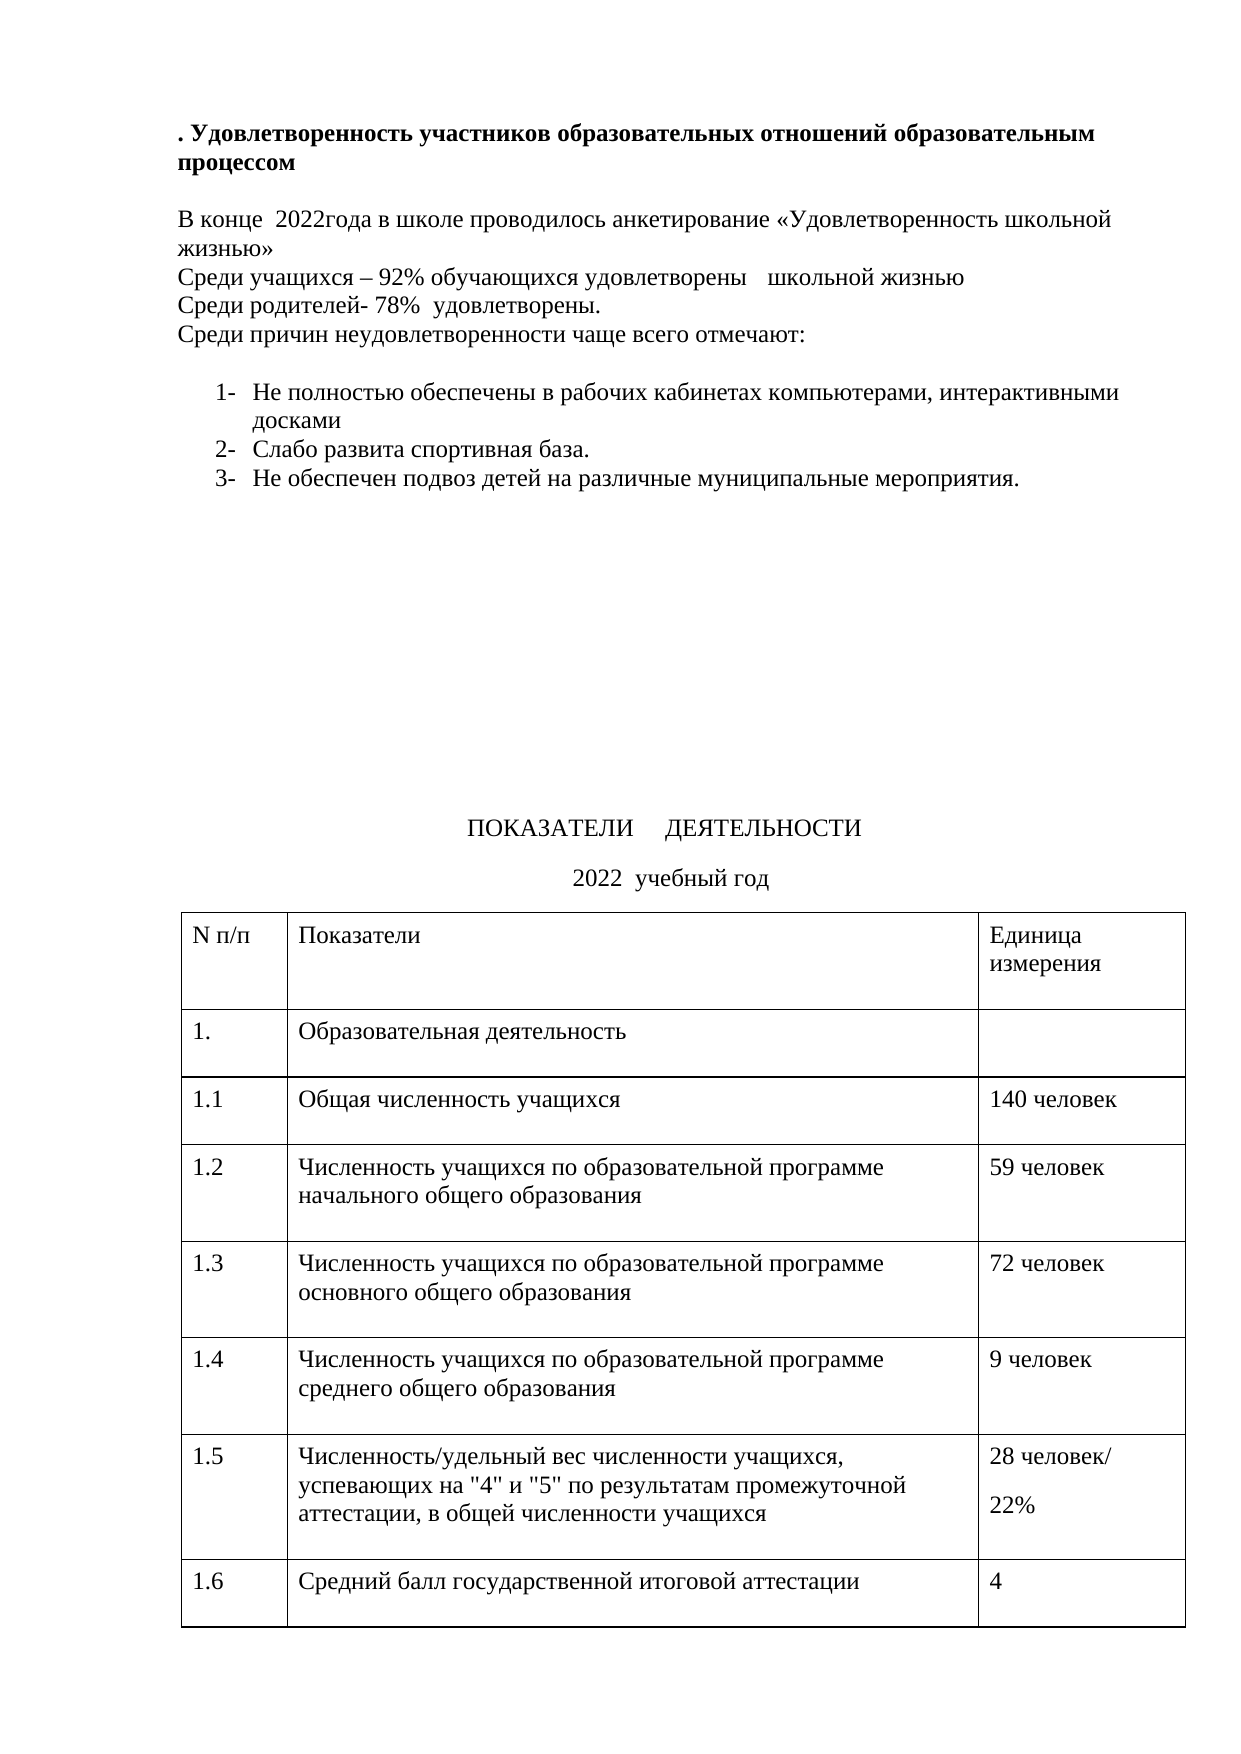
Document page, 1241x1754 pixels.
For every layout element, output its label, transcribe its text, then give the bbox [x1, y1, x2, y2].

table_cell 1. [182, 1010, 287, 1076]
table_cell 9 человек [979, 1338, 1185, 1433]
table_cell Численность учащихся по образовательной программе основного общего образования [288, 1242, 978, 1337]
table_cell [979, 1010, 1185, 1076]
table_cell Численность учащихся по образовательной программе среднего общего образования [288, 1338, 978, 1433]
table_cell Численность/удельный вес численности учащихся, успевающих на "4" и "5" по результатам промежуточной аттестации, в общей численности учащихся [288, 1435, 978, 1559]
text ПОКАЗАТЕЛИ ДЕЯТЕЛЬНОСТИ [177, 813, 1152, 842]
table_cell 1.5 [182, 1435, 287, 1559]
table_cell 72 человек [979, 1242, 1185, 1337]
table_cell 1.1 [182, 1078, 287, 1144]
table_cell 140 человек [979, 1078, 1185, 1144]
text 2022 учебный год [177, 863, 1152, 891]
text Среди причин неудовлетворенности чаще всего отмечают: [177, 319, 1152, 348]
table_cell 1.6 [182, 1560, 287, 1626]
table_header Показатели [288, 913, 978, 1009]
table_cell 28 человек/ 22% [979, 1435, 1185, 1559]
text Среди родителей- 78% удовлетворены. [177, 291, 1152, 319]
table_cell Образовательная деятельность [288, 1010, 978, 1076]
table_cell 1.3 [182, 1242, 287, 1337]
table_header N п/п [182, 913, 287, 1009]
text . Удовлетворенность участников образовательных отношений образовательным процессом [177, 118, 1152, 176]
list Слабо развита спортивная база. [215, 434, 1152, 463]
table_cell 1.4 [182, 1338, 287, 1433]
table_cell Общая численность учащихся [288, 1078, 978, 1144]
table_cell Численность учащихся по образовательной программе начального общего образования [288, 1145, 978, 1241]
text В конце 2022года в школе проводилось анкетирование «Удовлетворенность школьной жизнью» [177, 204, 1152, 262]
table_cell 1.2 [182, 1145, 287, 1241]
list Не полностью обеспечены в рабочих кабинетах компьютерами, интерактивными досками [215, 377, 1152, 434]
table_cell 59 человек [979, 1145, 1185, 1241]
table_header Единица измерения [979, 913, 1185, 1009]
table_cell 4 [979, 1560, 1185, 1626]
text Среди учащихся – 92% обучающихся удовлетворены школьной жизнью [177, 262, 1152, 291]
list Не обеспечен подвоз детей на различные муниципальные мероприятия. [215, 463, 1152, 492]
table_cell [288, 1560, 978, 1626]
